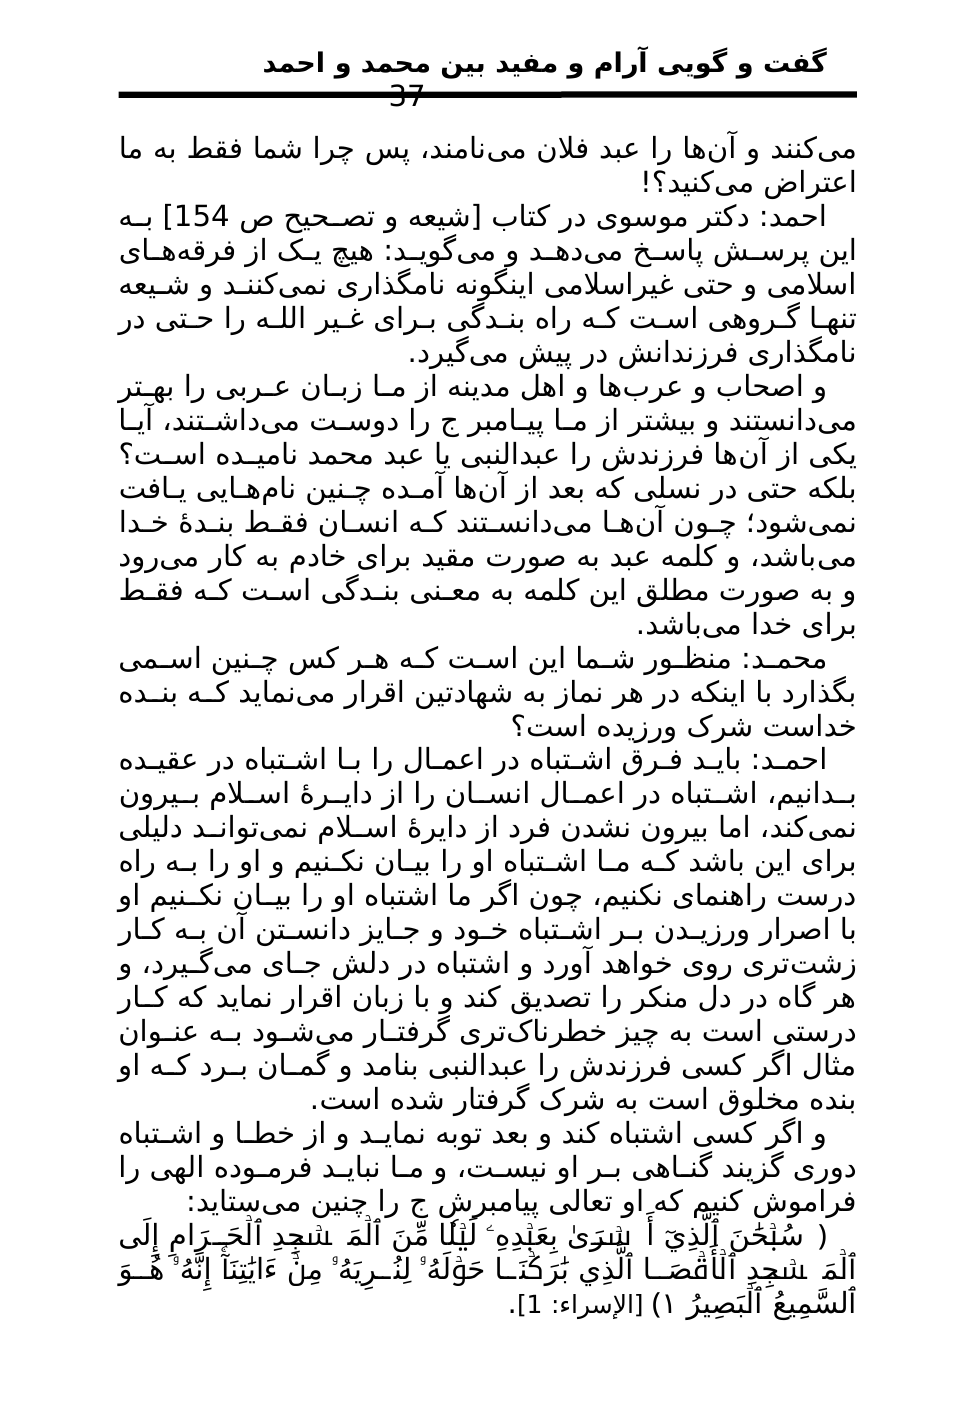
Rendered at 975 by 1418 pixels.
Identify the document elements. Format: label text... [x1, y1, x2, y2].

text احمد: دکتر موسوی در کتاب [شیعه و تصحیح ص 154] به این پرسش پاسخ می‌دهد و می‌گوید: هیچ یک از فرقه‌‌های اسلامی و حتی غیراسلامی اینگونه نامگذاری نمی‌کنند و شیعه تنها گروهی است که راه بندگی برای غیر الله را حتی در نامگذاری فرزندانش در پیش می‌گیرد. [118, 199, 857, 369]
text ﴿سُبۡحَٰنَ ٱلَّذِيٓ أَسۡرَىٰ بِعَبۡدِهِۦ لَيۡلٗا مِّنَ ٱلۡمَسۡجِدِ ٱلۡحَرَامِ إِلَى ٱلۡمَسۡجِدِ ٱلۡأَقۡصَا ٱلَّذِي بَٰرَكۡنَا حَوۡلَهُۥ لِنُرِيَهُۥ مِنۡ ءَايَٰتِنَآۚ إِنَّهُۥ هُوَ ٱلسَّمِيعُ ٱلۡبَصِيرُ ١﴾ [الإسراء: 1]. [118, 1218, 857, 1320]
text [118, 132, 857, 199]
text و اگر کسی اشتباه کند و بعد توبه نماید و از خطا و اشتباه دوری گزیند گناهی بر او نیست، و ما نباید فرموده الهی را فراموش کنیم که او تعالی پیامبرش ج را چنین می‌ستاید: [118, 1116, 857, 1218]
text محمد: منظور شما این است که هر کس چنین اسمی بگذارد با اینکه در هر نماز به شهادتین اقرار می‌نماید که بنده خداست شرک ورزیده است؟ [118, 641, 857, 743]
text احمد: باید فرق اشتباه در اعمال را با اشتباه در عقیده بدانیم، اشتباه در اعمال انسان را از دایرۀ اسلام بیرون نمی‌کند، اما بیرون نشدن فرد از دایرۀ اسلام نمی‌تواند دلیلی برای این باشد که ما اشتباه او را بیان نکنیم و او را به راه درست راهنمای نکنیم، چون اگر ما اشتباه او را بیان نکنیم او با اصرار ورزیدن بر اشتباه خود و جایز دانستن آن به کار زشت‌تری روی خواهد آورد و اشتباه در دلش جای می‌گیرد، و هر گاه در دل منکر را تصدیق کند و با زبان اقرار نماید که کار درستی است به چیز خطرناک‌تری گرفتار می‌شود به عنوان مثال اگر کسی فرزندش را عبدالنبی بنامد و گمان برد که او بنده مخلوق است به شرک گرفتار شده است. [118, 743, 857, 1116]
text و اصحاب و عرب‌‌ها و اهل مدینه از ما زبان عربی را بهتر می‌دانستند و بیشتر از ما پیامبر ج را دوست می‌داشتند، آیا یکی از آن‌ها فرزندش را عبدالنبی یا عبد محمد نامیده است؟ بلکه حتی در نسلی که بعد از آن‌ها آمده چنین نام‌هایی یافت نمی‌شود؛ چون آن‌ها می‌‌دانستند که انسان فقط بندۀ خدا می‌باشد، و کلمه عبد به صورت مقید برای خادم به کار می‌رود و به صورت مطلق این کلمه به معنی بندگی است که فقط برای خدا می‌‌باشد. [118, 369, 857, 641]
